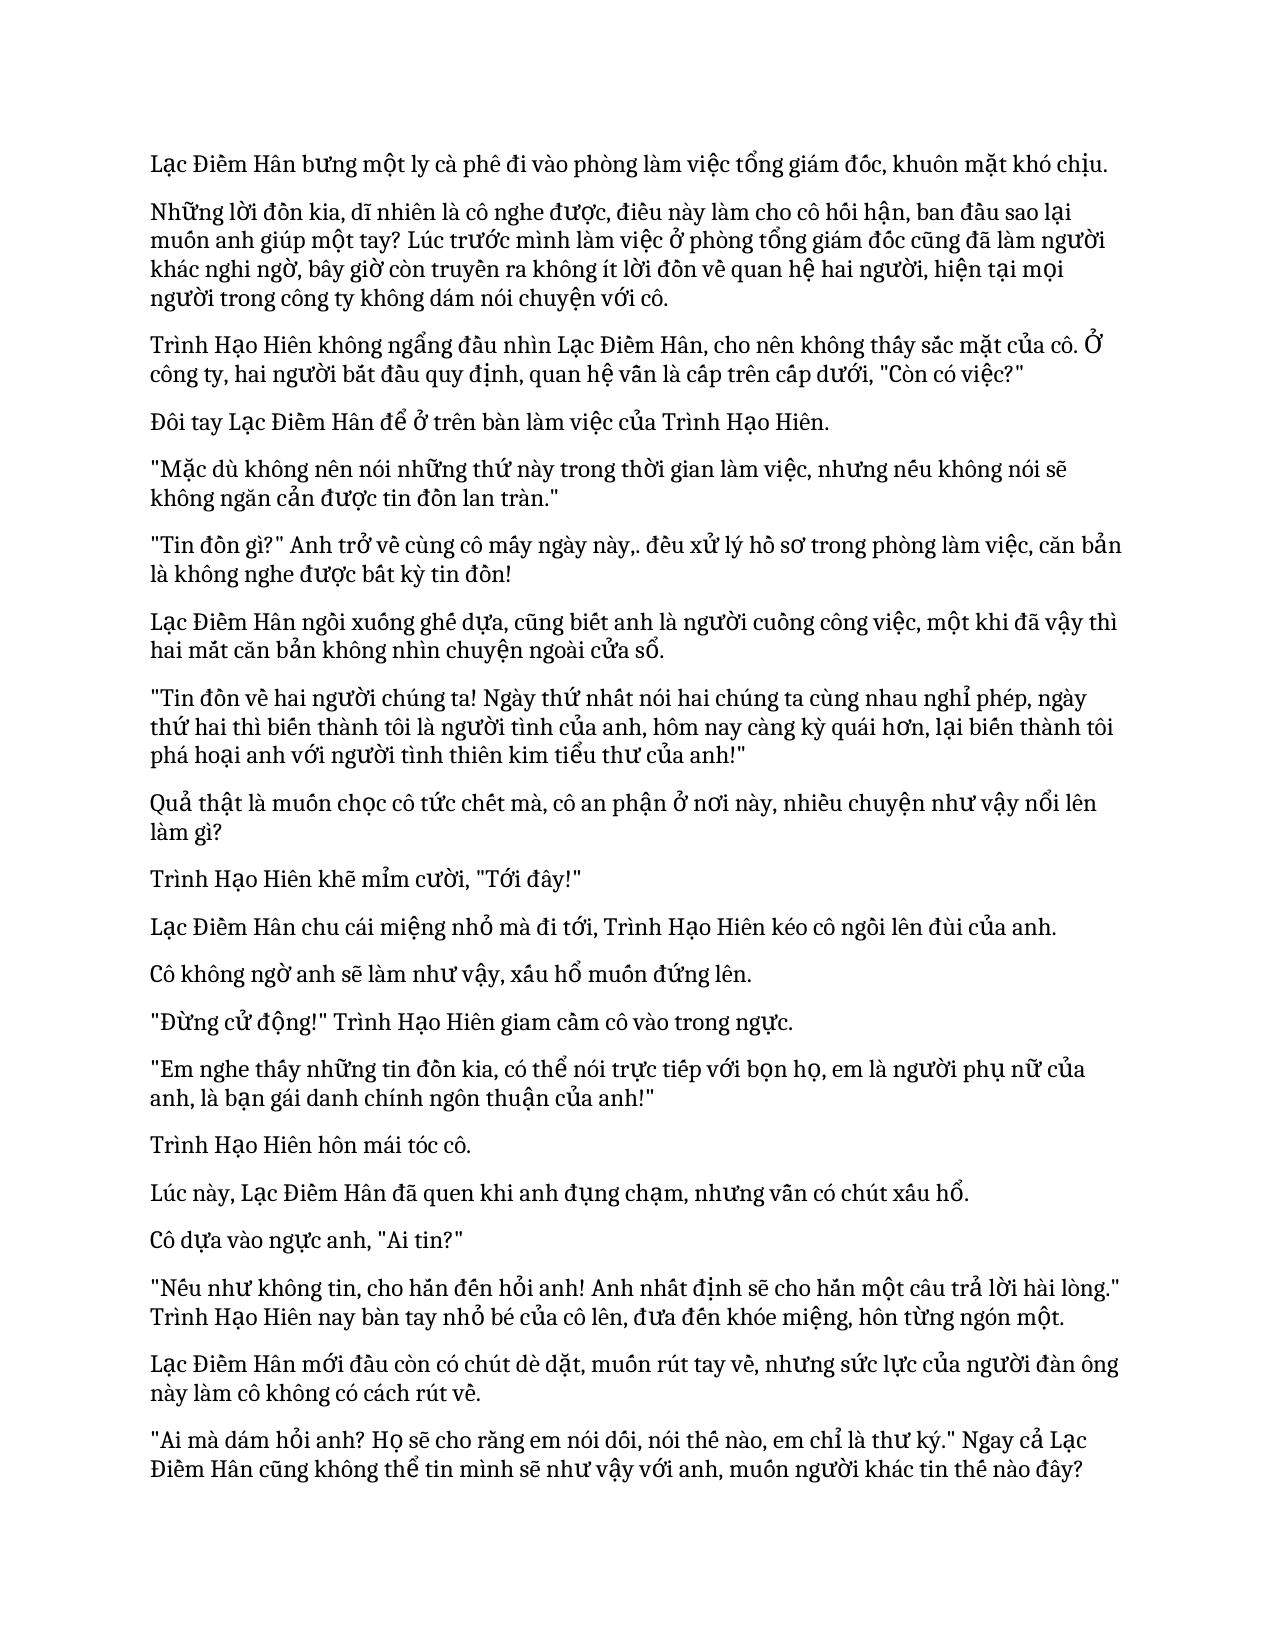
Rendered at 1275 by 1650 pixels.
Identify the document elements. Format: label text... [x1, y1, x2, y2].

text Trình Hạo Hiên khẽ mỉm cười, "Tới đây!" [150, 865, 1125, 894]
text Lúc này, Lạc Điềm Hân đã quen khi anh đụng chạm, nhưng vẫn có chút xấu hổ. [150, 1179, 1125, 1207]
text "Tin đồn gì?" Anh trở về cùng cô mấy ngày này,. đều xử lý hồ sơ trong phòng làm việc, căn bản là không nghe được bất kỳ tin đồn! [150, 531, 1125, 589]
text "Đừng cử động!" Trình Hạo Hiên giam cầm cô vào trong ngực. [150, 1007, 1125, 1036]
text Lạc Điềm Hân mới đầu còn có chút dè dặt, muốn rút tay về, nhưng sức lực của người đàn ông này làm cô không có cách rút về. [150, 1350, 1125, 1407]
text Lạc Điềm Hân ngồi xuống ghế dựa, cũng biết anh là người cuồng công việc, một khi đã vậy thì hai mắt căn bản không nhìn chuyện ngoài cửa sổ. [150, 607, 1125, 665]
text Trình Hạo Hiên hôn mái tóc cô. [150, 1131, 1125, 1160]
text Lạc Điềm Hân chu cái miệng nhỏ mà đi tới, Trình Hạo Hiên kéo cô ngồi lên đùi của anh. [150, 912, 1125, 941]
text Đôi tay Lạc Điềm Hân để ở trên bàn làm việc của Trình Hạo Hiên. [150, 407, 1125, 436]
text Quả thật là muốn chọc cô tức chết mà, cô an phận ở nơi này, nhiều chuyện như vậy nổi lên làm gì? [150, 789, 1125, 846]
text "Nếu như không tin, cho hắn đến hỏi anh! Anh nhất định sẽ cho hắn một câu trả lời hài lòng." Trình Hạo Hiên nay bàn tay nhỏ bé của cô lên, đưa đến khóe miệng, hôn từng ngón một. [150, 1274, 1125, 1331]
text "Ai mà dám hỏi anh? Họ sẽ cho rằng em nói dối, nói thế nào, em chỉ là thư ký." Ngay cả Lạc Điềm Hân cũng không thể tin mình sẽ như vậy với anh, muốn người khác tin thế nào đây? [150, 1426, 1125, 1484]
text Lạc Điềm Hân bưng một ly cà phê đi vào phòng làm việc tổng giám đốc, khuôn mặt khó chịu. [150, 150, 1125, 179]
text "Mặc dù không nên nói những thứ này trong thời gian làm việc, nhưng nếu không nói sẽ không ngăn cản được tin đồn lan tràn." [150, 455, 1125, 512]
text "Tin đồn về hai người chúng ta! Ngày thứ nhất nói hai chúng ta cùng nhau nghỉ phép, ngày thứ hai thì biến thành tôi là người tình của anh, hôm nay càng kỳ quái hơn, lại biến thành tôi phá hoại anh với người tình thiên kim tiểu thư của anh!" [150, 684, 1125, 770]
text Trình Hạo Hiên không ngẩng đầu nhìn Lạc Điềm Hân, cho nên không thấy sắc mặt của cô. Ở công ty, hai người bắt đầu quy định, quan hệ vẫn là cấp trên cấp dưới, "Còn có việc?" [150, 331, 1125, 389]
text "Em nghe thấy những tin đồn kia, có thể nói trực tiếp với bọn họ, em là người phụ nữ của anh, là bạn gái danh chính ngôn thuận của anh!" [150, 1055, 1125, 1112]
text Cô không ngờ anh sẽ làm như vậy, xấu hổ muốn đứng lên. [150, 960, 1125, 989]
text Cô dựa vào ngực anh, "Ai tin?" [150, 1226, 1125, 1255]
text Những lời đồn kia, dĩ nhiên là cô nghe được, điều này làm cho cô hối hận, ban đầu sao lại muốn anh giúp một tay? Lúc trước mình làm việc ở phòng tổng giám đốc cũng đã làm người khác nghi ngờ, bây giờ còn truyền ra không ít lời đồn về quan hệ hai người, hiện tại mọi người trong công ty không dám nói chuyện với cô. [150, 197, 1125, 312]
